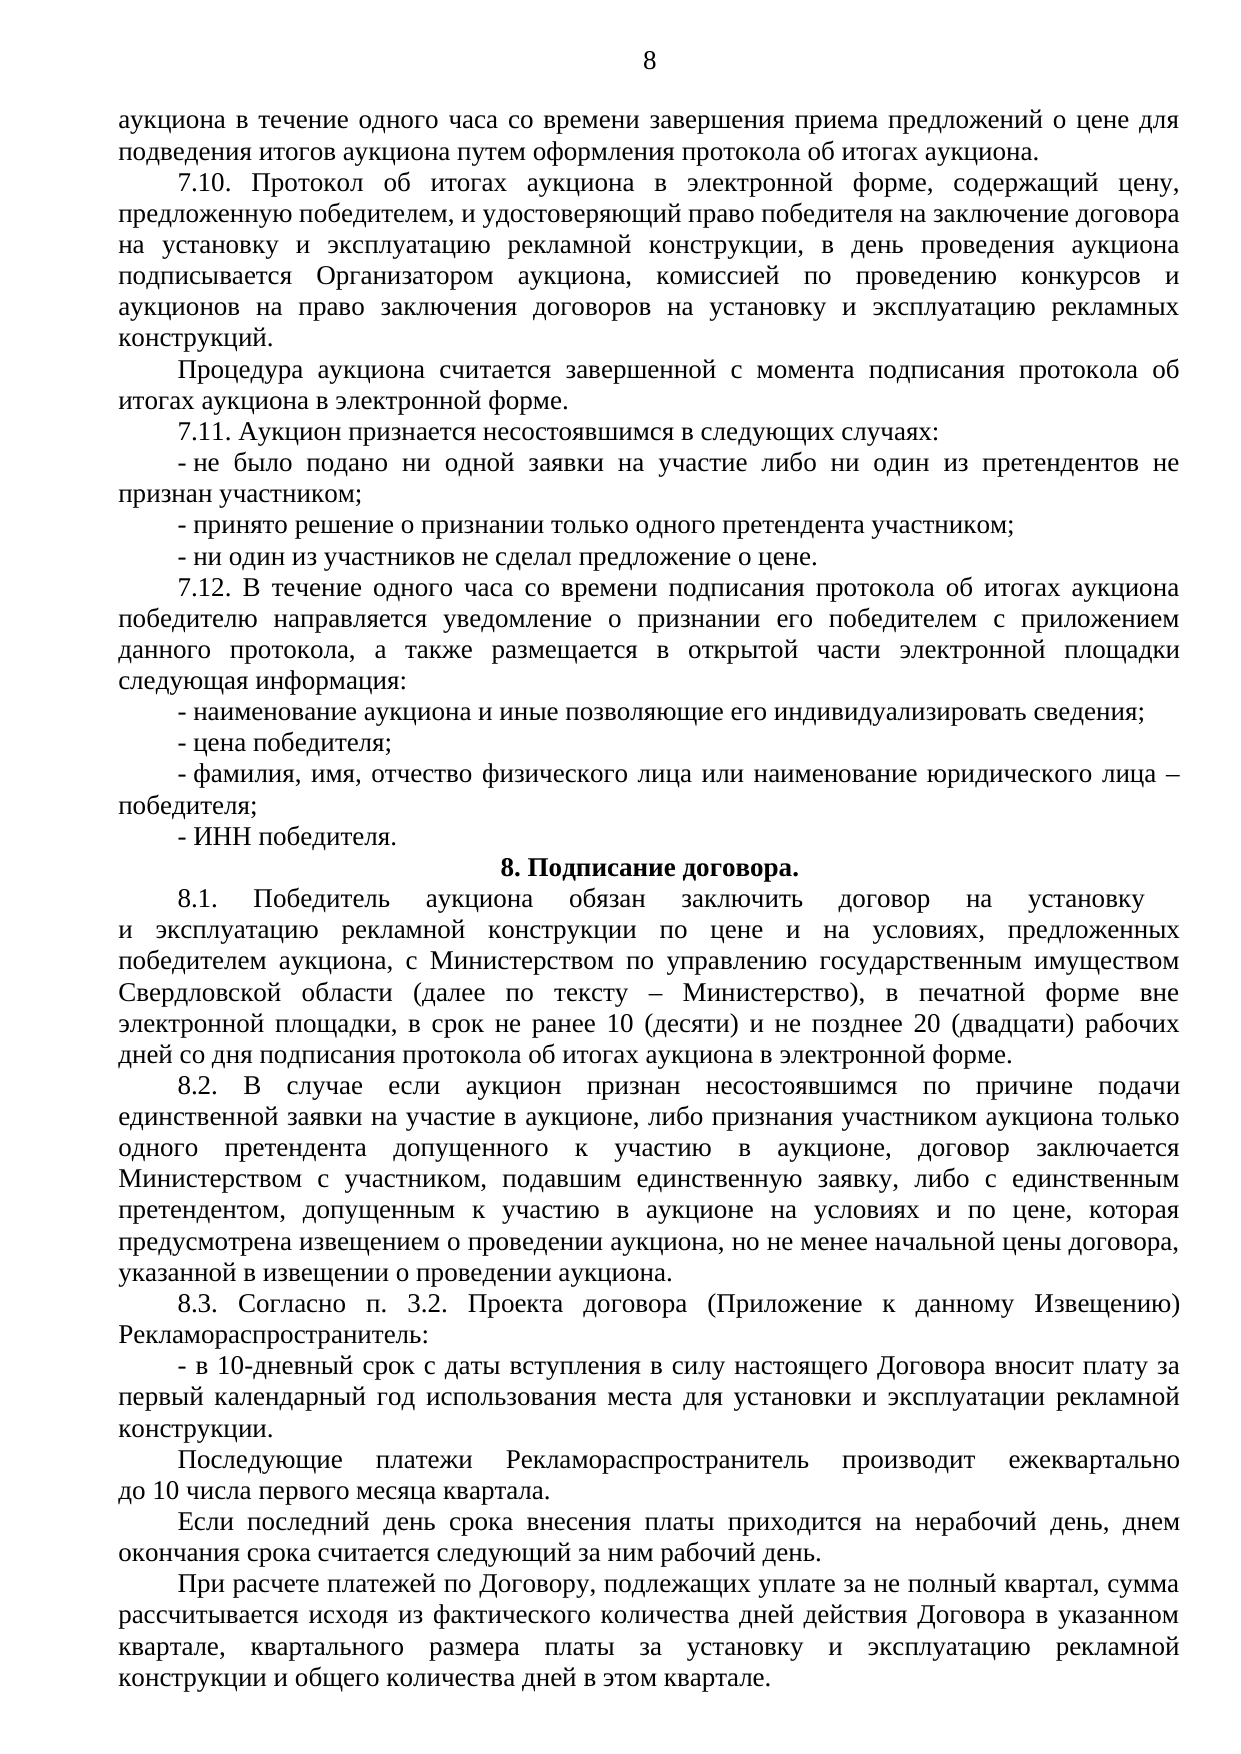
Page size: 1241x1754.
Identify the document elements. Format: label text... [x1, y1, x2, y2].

text - ни один из участников не сделал предложение о цене. [118, 539, 1181, 571]
text 8.2. В случае если аукцион признан несостоявшимся по причине подачи единственной заявки на участие в аукционе, либо признания участником аукциона только одного претендента допущенного к участию в аукционе, договор заключается Министерством с участником, подавшим единственную заявку, либо с единственным претендентом, допущенным к участию в аукционе на условиях и по цене, которая предусмотрена извещением о проведении аукциона, но не менее начальной цены договора, указанной в извещении о проведении аукциона. [118, 1069, 1181, 1287]
text 7.11. Аукцион признается несостоявшимся в следующих случаях: [118, 415, 1181, 446]
text 8.3. Согласно п. 3.2. Проекта договора (Приложение к данному Извещению) Рекламораспространитель: [118, 1287, 1181, 1349]
text Последующие платежи Рекламораспространитель производит ежеквартально до 10 числа первого месяца квартала. [118, 1443, 1181, 1505]
text 7.10. Протокол об итогах аукциона в электронной форме, содержащий цену, предложенную победителем, и удостоверяющий право победителя на заключение договора на установку и эксплуатацию рекламной конструкции, в день проведения аукциона подписывается Организатором аукциона, комиссией по проведению конкурсов и аукционов на право заключения договоров на установку и эксплуатацию рекламных конструкций. [118, 166, 1181, 353]
text 7.12. В течение одного часа со времени подписания протокола об итогах аукциона победителю направляется уведомление о признании его победителем с приложением данного протокола, а также размещается в открытой части электронной площадки следующая информация: [118, 571, 1181, 695]
text 8. Подписание договора. [118, 851, 1181, 882]
text 8.1. Победитель аукциона обязан заключить договор на установку и эксплуатацию рекламной конструкции по цене и на условиях, предложенных победителем аукциона, с Министерством по управлению государственным имуществом Свердловской области (далее по тексту – Министерство), в печатной форме вне электронной площадки, в срок не ранее 10 (десяти) и не позднее 20 (двадцати) рабочих дней со дня подписания протокола об итогах аукциона в электронной форме. [118, 882, 1181, 1069]
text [118, 103, 1181, 166]
text - в 10-дневный срок с даты вступления в силу настоящего Договора вносит плату за первый календарный год использования места для установки и эксплуатации рекламной конструкции. [118, 1349, 1181, 1443]
text Если последний день срока внесения платы приходится на нерабочий день, днем окончания срока считается следующий за ним рабочий день. [118, 1505, 1181, 1567]
text Процедура аукциона считается завершенной с момента подписания протокола об итогах аукциона в электронной форме. [118, 353, 1181, 415]
text - не было подано ни одной заявки на участие либо ни один из претендентов не признан участником; [118, 446, 1181, 508]
text - фамилия, имя, отчество физического лица или наименование юридического лица – победителя; [118, 758, 1181, 820]
text - ИНН победителя. [118, 820, 1181, 851]
text - принято решение о признании только одного претендента участником; [118, 508, 1181, 539]
text - наименование аукциона и иные позволяющие его индивидуализировать сведения; [118, 695, 1181, 726]
text - цена победителя; [118, 726, 1181, 758]
text При расчете платежей по Договору, подлежащих уплате за не полный квартал, сумма рассчитывается исходя из фактического количества дней действия Договора в указанном квартале, квартального размера платы за установку и эксплуатацию рекламной конструкции и общего количества дней в этом квартале. [118, 1567, 1181, 1692]
